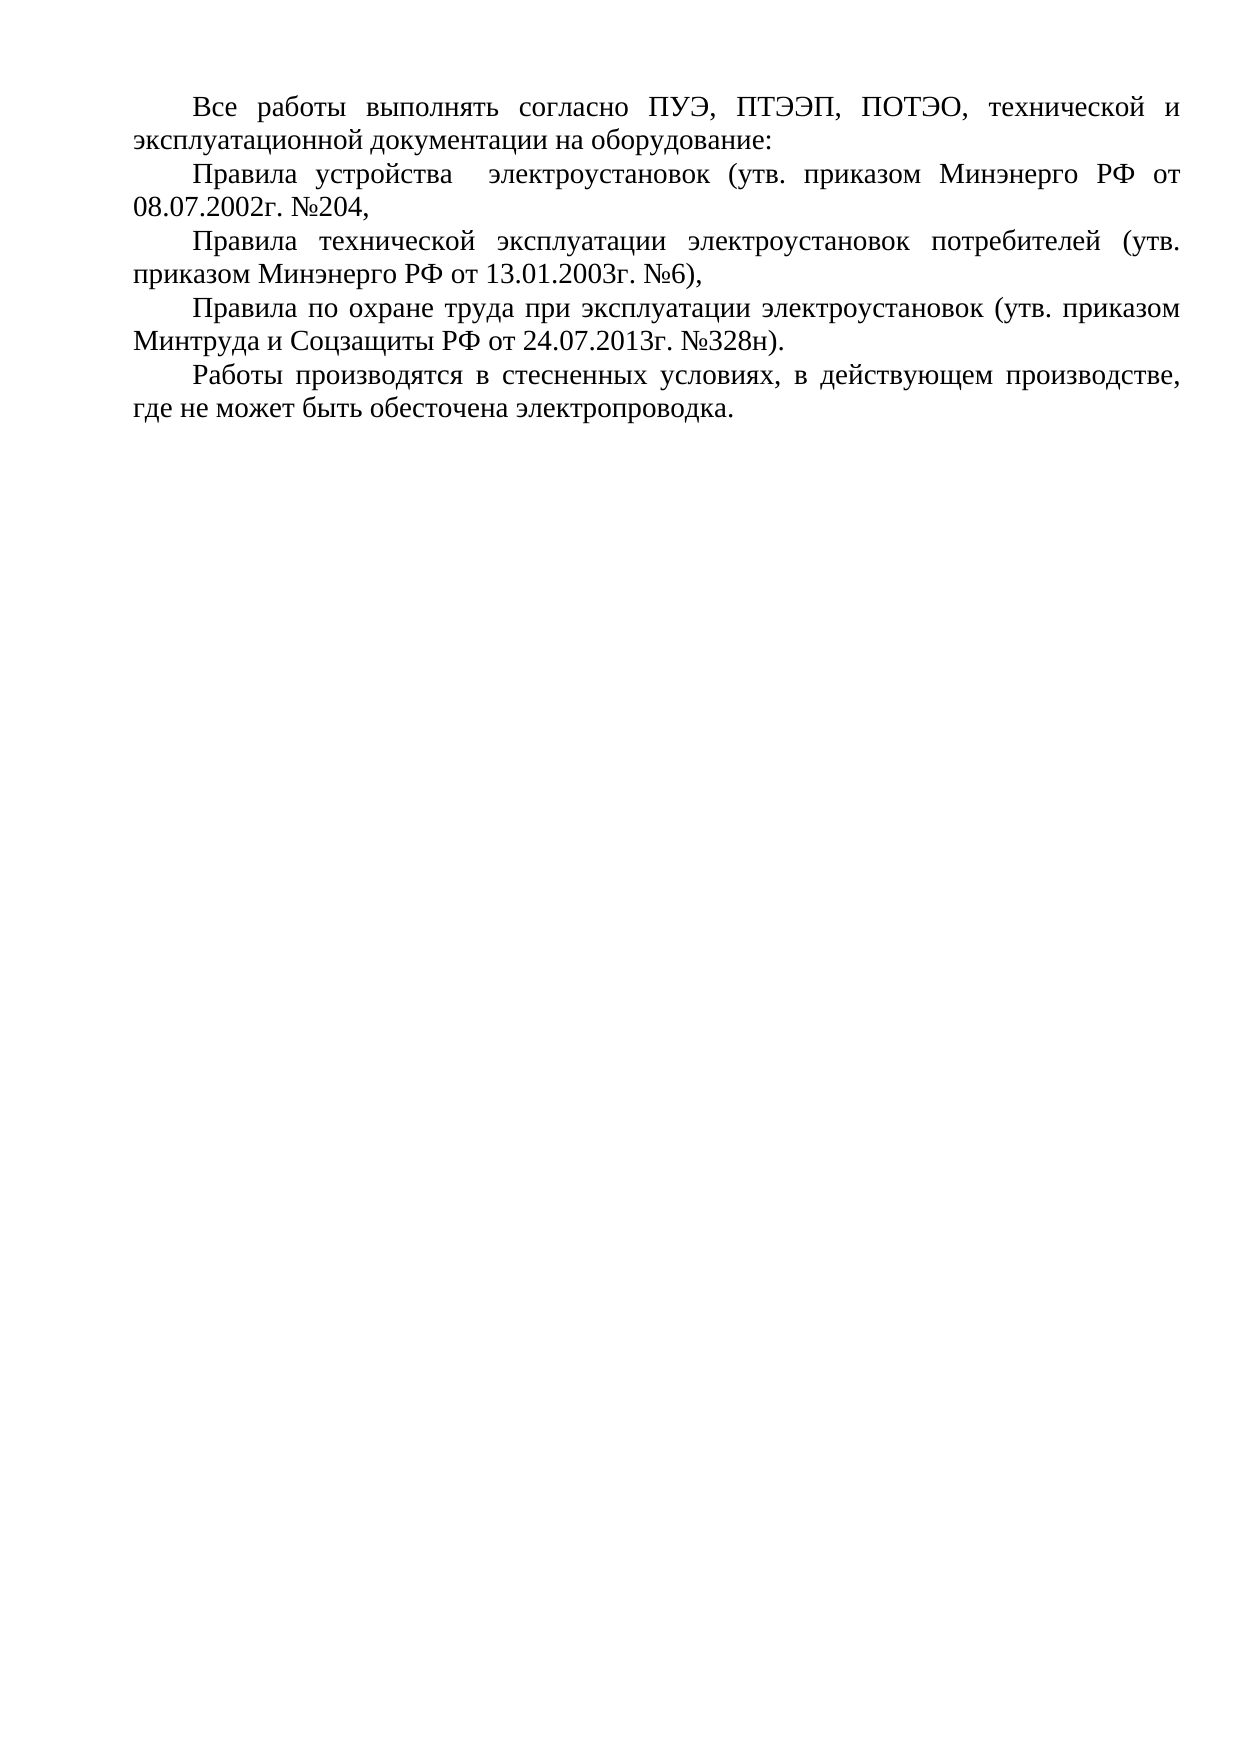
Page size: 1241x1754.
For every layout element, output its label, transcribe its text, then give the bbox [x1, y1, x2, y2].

text Правила устройства электроустановок (утв. приказом Минэнерго РФ от 08.07.2002г. №204, [133, 156, 1181, 223]
text Все работы выполнять согласно ПУЭ, ПТЭЭП, ПОТЭО, технической и эксплуатационной документации на оборудование: [133, 89, 1181, 156]
text Правила по охране труда при эксплуатации электроустановок (утв. приказом Минтруда и Соцзащиты РФ от 24.07.2013г. №328н). [133, 290, 1181, 357]
text Правила технической эксплуатации электроустановок потребителей (утв. приказом Минэнерго РФ от 13.01.2003г. №6), [133, 223, 1181, 290]
text Работы производятся в стесненных условиях, в действующем производстве, где не может быть обесточена электропроводка. [133, 357, 1181, 424]
